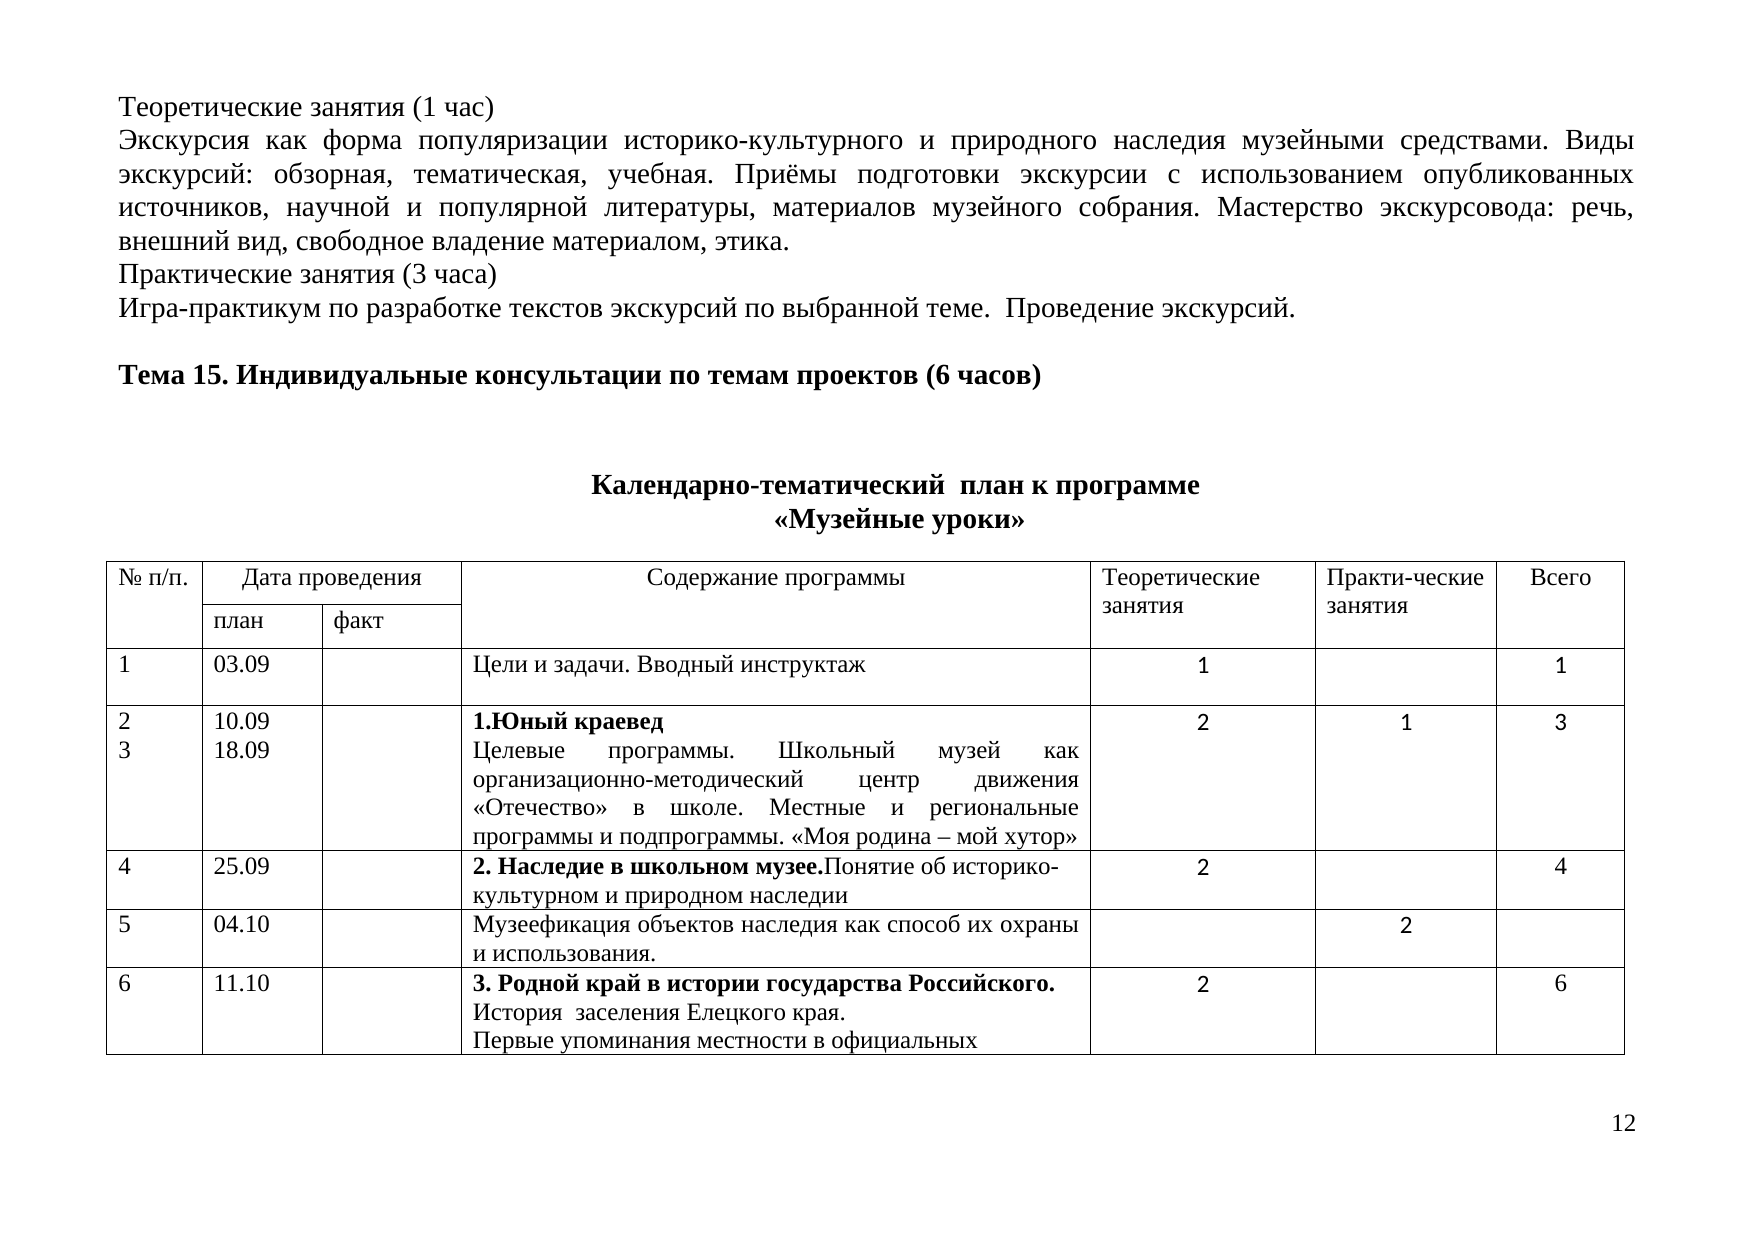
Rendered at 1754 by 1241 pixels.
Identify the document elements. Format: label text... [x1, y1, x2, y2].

table_cell 4 [107, 851, 202, 908]
text Практические занятия (3 часа) [118, 256, 1636, 290]
table_header Практи-ческие занятия [1316, 562, 1496, 648]
table_header Дата проведения [203, 562, 461, 604]
table_cell 5 [107, 910, 202, 967]
text Календарно-тематический план к программе [118, 467, 1636, 501]
table_cell 2 3 [107, 706, 202, 850]
table_cell [323, 851, 461, 908]
table_cell 2 [1316, 910, 1496, 967]
table_cell 1.Юный краевед Целевые программы. Школьный музей как организационно-методический центр движения «Отечество» в школе. Местные и региональные программы и подпрограммы. «Моя родина – мой хутор» [462, 706, 1090, 850]
table_cell Музеефикация объектов наследия как способ их охраны и использования. [462, 910, 1090, 967]
table_cell [323, 968, 461, 1054]
table_cell 1 [1497, 649, 1624, 705]
table_header Теоретические занятия [1091, 562, 1315, 648]
table_cell 1 [1091, 649, 1315, 705]
table_cell [323, 910, 461, 967]
table_cell Цели и задачи. Вводный инструктаж [462, 649, 1090, 705]
table_cell 03.09 [203, 649, 322, 705]
table_cell [1091, 910, 1315, 967]
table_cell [462, 968, 1090, 1054]
text Игра-практикум по разработке текстов экскурсий по выбранной теме. Проведение экскурсий. [118, 290, 1636, 323]
table_cell [323, 706, 461, 850]
text Теоретические занятия (1 час) [118, 89, 1636, 122]
table_cell 3 [1497, 706, 1624, 850]
table_cell [1316, 968, 1496, 1054]
table_cell 6 [107, 968, 202, 1054]
table_cell 25.09 [203, 851, 322, 908]
table_cell 10.09 18.09 [203, 706, 322, 850]
table_cell 2. Наследие в школьном музее.Понятие об историко-культурном и природном наследии [462, 851, 1090, 908]
table_cell [1497, 910, 1624, 967]
table_cell 04.10 [203, 910, 322, 967]
table_cell 4 [1497, 851, 1624, 908]
text «Музейные уроки» [118, 501, 1636, 534]
table_cell 2 [1091, 968, 1315, 1054]
text Тема 15. Индивидуальные консультации по темам проектов (6 часов) [118, 357, 1636, 391]
table_cell 1 [1316, 706, 1496, 850]
table_cell 2 [1091, 851, 1315, 908]
table_header № п/п. [107, 562, 202, 648]
table_cell [1316, 649, 1496, 705]
table_cell 11.10 [203, 968, 322, 1054]
table_cell [323, 649, 461, 705]
text Экскурсия как форма популяризации историко-культурного и природного наследия музейными средствами. Виды экскурсий: обзорная, тематическая, учебная. Приёмы подготовки экскурсии с использованием опубликованных источников, научной и популярной литературы, материалов музейного собрания. Мастерство экскурсовода: речь, внешний вид, свободное владение материалом, этика. [118, 122, 1636, 256]
table_cell [1316, 851, 1496, 908]
table_cell факт [323, 605, 461, 648]
table_header Содержание программы [462, 562, 1090, 648]
table_cell 1 [107, 649, 202, 705]
table_cell 6 [1497, 968, 1624, 1054]
table_cell 2 [1091, 706, 1315, 850]
table_header Всего [1497, 562, 1624, 648]
table_cell план [203, 605, 322, 648]
